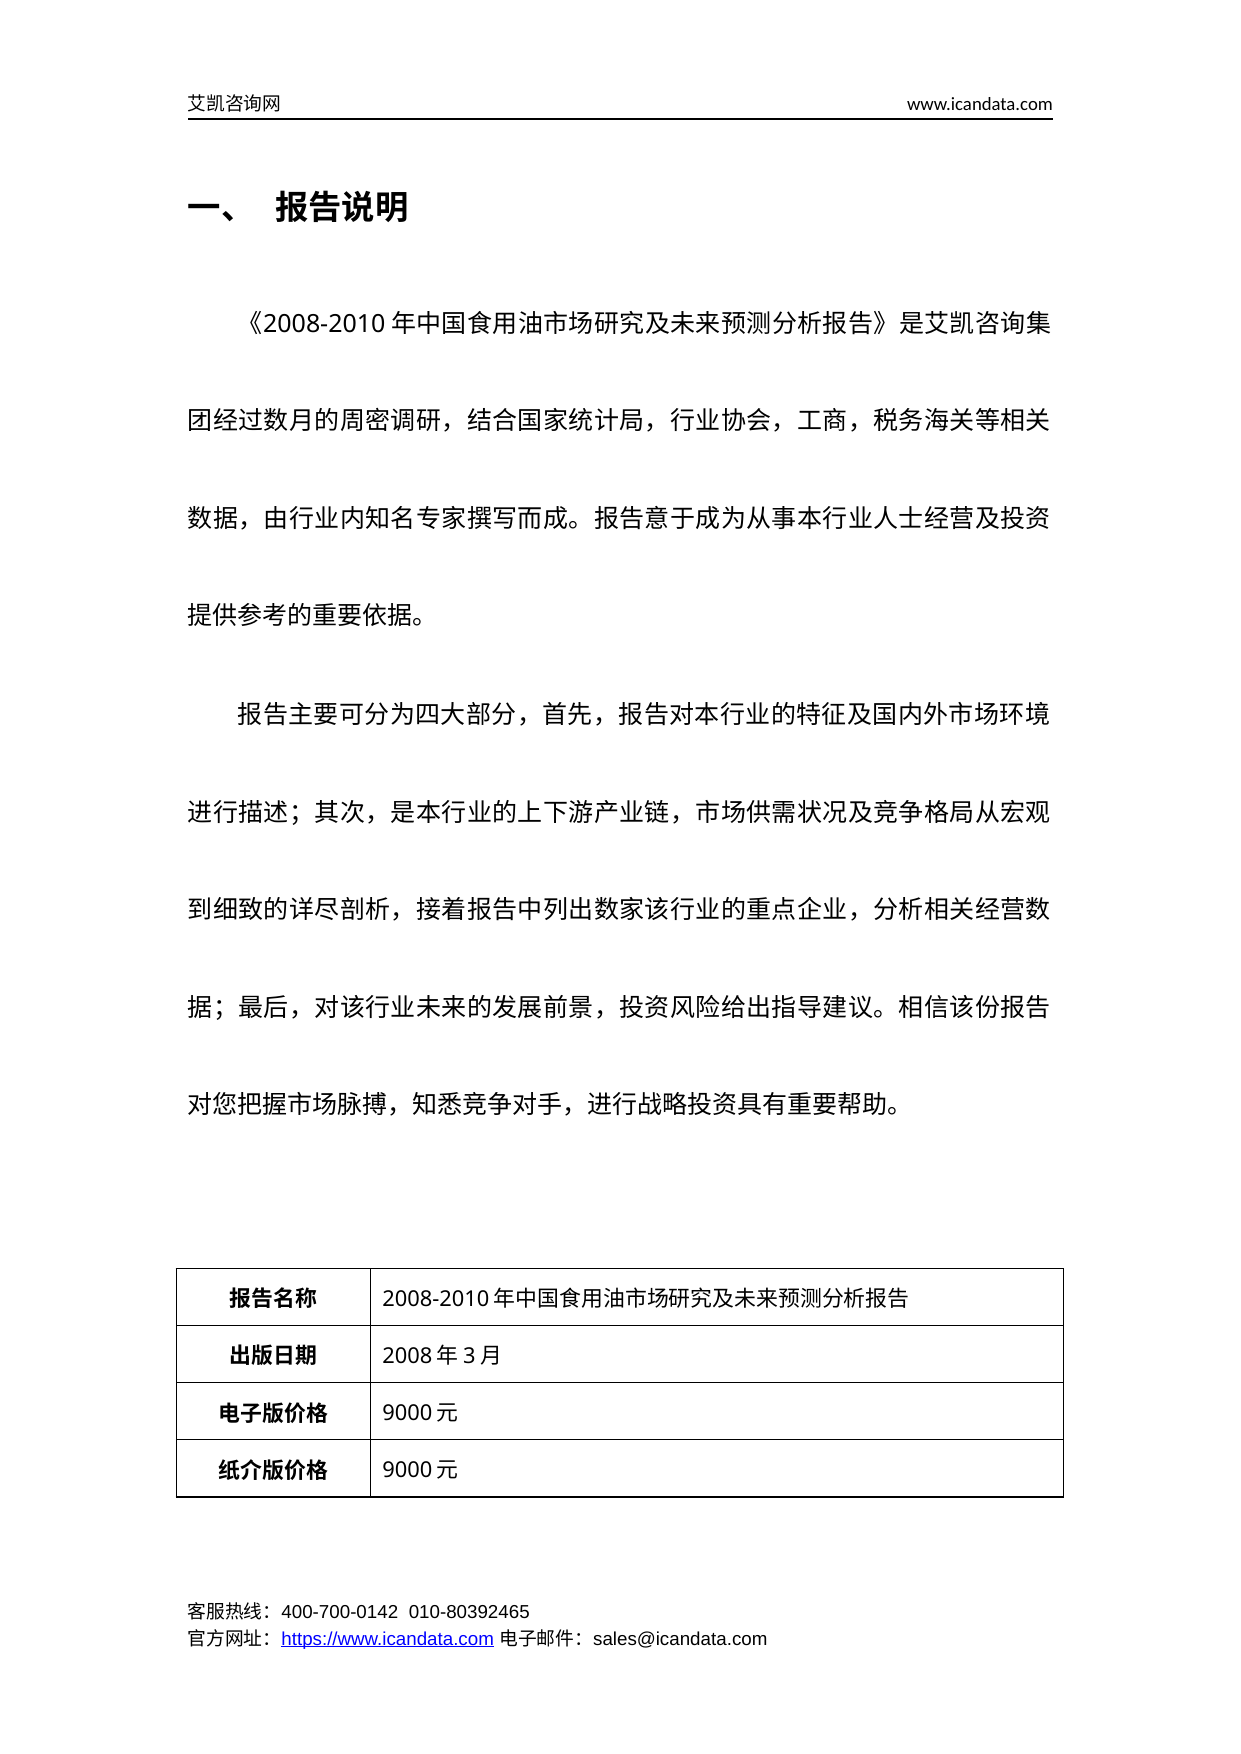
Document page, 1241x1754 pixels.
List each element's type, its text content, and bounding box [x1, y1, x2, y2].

table_cell 9000元 [371, 1383, 1063, 1439]
text 《2008-2010年中国食用油市场研究及未来预测分析报告》是艾凯咨询集团经过数月的周密调研，结合国家统计局，行业协会，工商，税务海关等相关数据，由行业内知名专家撰写而成。报告意于成为从事本行业人士经营及投资提供参考的重要依据。 [187, 289, 1053, 646]
table_cell 9000元 [371, 1440, 1063, 1496]
subtitle 报告说明 [187, 172, 1053, 237]
text 报告主要可分为四大部分，首先，报告对本行业的特征及国内外市场环境进行描述；其次，是本行业的上下游产业链，市场供需状况及竞争格局从宏观到细致的详尽剖析，接着报告中列出数家该行业的重点企业，分析相关经营数据；最后，对该行业未来的发展前景，投资风险给出指导建议。相信该份报告对您把握市场脉搏，知悉竞争对手，进行战略投资具有重要帮助。 [187, 681, 1053, 1136]
table_cell 2008年3月 [371, 1326, 1063, 1382]
table_cell 电子版价格 [177, 1383, 370, 1439]
table_cell 出版日期 [177, 1326, 370, 1382]
table_cell 纸介版价格 [177, 1440, 370, 1496]
table_header 报告名称 [177, 1269, 370, 1325]
table_header 2008-2010年中国食用油市场研究及未来预测分析报告 [371, 1269, 1063, 1325]
